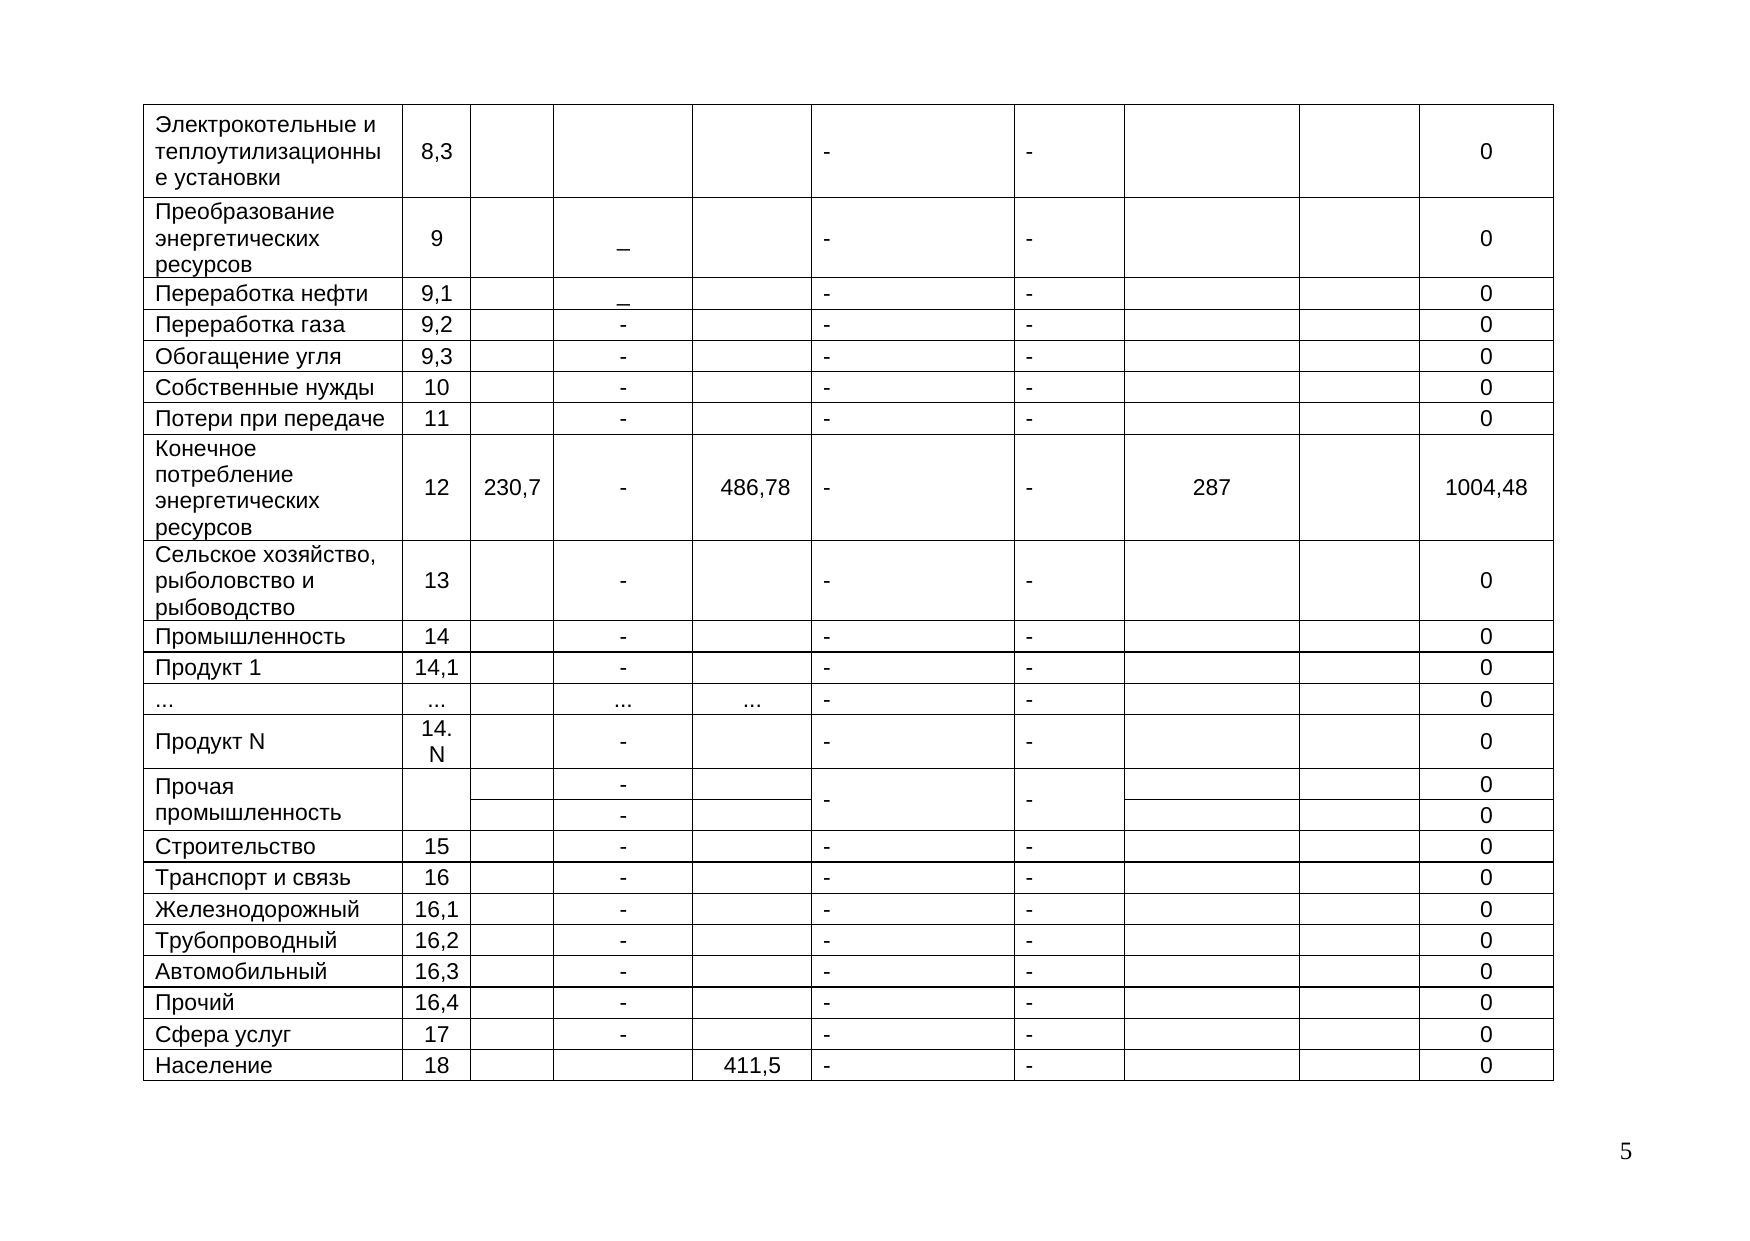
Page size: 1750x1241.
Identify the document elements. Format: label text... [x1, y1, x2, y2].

table_cell [1300, 621, 1419, 651]
table_cell [1300, 800, 1419, 830]
table_cell [471, 105, 553, 197]
table_cell - [812, 988, 1014, 1018]
table_cell [1125, 541, 1299, 620]
table_cell [1300, 278, 1419, 308]
table_cell [693, 105, 811, 197]
table_cell 0 [1420, 541, 1553, 620]
table_cell [471, 894, 553, 924]
table_cell - [554, 800, 692, 830]
table_cell [1300, 198, 1419, 277]
table_cell [693, 769, 811, 799]
table_cell [1125, 925, 1299, 955]
table_cell [693, 541, 811, 620]
table_cell - [1015, 956, 1124, 986]
table_cell - [554, 1019, 692, 1049]
table_cell - [1015, 653, 1124, 683]
table_cell [471, 653, 553, 683]
table_cell - [554, 621, 692, 651]
table_cell [1300, 435, 1419, 540]
table_cell - [1015, 435, 1124, 540]
table_cell 15 [403, 831, 470, 861]
table_cell - [554, 541, 692, 620]
table_cell [1125, 653, 1299, 683]
table_cell Транспорт и связь [144, 863, 402, 893]
table_cell [471, 403, 553, 433]
table_cell Железнодорожный [144, 894, 402, 924]
table_cell [693, 403, 811, 433]
table_cell 10 [403, 372, 470, 402]
table_cell [1300, 684, 1419, 714]
table_cell [1300, 1019, 1419, 1049]
table_cell - [1015, 684, 1124, 714]
table_cell - [812, 403, 1014, 433]
table_cell Прочая промышленность [144, 769, 402, 830]
table_cell [1300, 715, 1419, 768]
table_cell - [1015, 1019, 1124, 1049]
table_cell Переработка нефти [144, 278, 402, 308]
table_cell [403, 769, 470, 830]
table_cell - [554, 894, 692, 924]
table_cell 14.N [403, 715, 470, 768]
table_cell [471, 831, 553, 861]
table_cell - [812, 341, 1014, 371]
table_cell 0 [1420, 403, 1553, 433]
table_cell [471, 372, 553, 402]
table_cell Трубопроводный [144, 925, 402, 955]
table_cell - [812, 198, 1014, 277]
table_cell [693, 831, 811, 861]
table_cell 17 [403, 1019, 470, 1049]
table_cell - [812, 894, 1014, 924]
table_cell 16,1 [403, 894, 470, 924]
table_cell 0 [1420, 831, 1553, 861]
table_cell 9,3 [403, 341, 470, 371]
table_cell 0 [1420, 894, 1553, 924]
table_cell - [554, 372, 692, 402]
table_cell [1125, 684, 1299, 714]
table_cell - [554, 988, 692, 1018]
table_cell [1125, 341, 1299, 371]
table_cell 9,1 [403, 278, 470, 308]
table_cell - [1015, 105, 1124, 197]
table_cell [1125, 403, 1299, 433]
table_cell - [812, 621, 1014, 651]
table_cell 1004,48 [1420, 435, 1553, 540]
table_cell [1300, 403, 1419, 433]
table_cell - [1015, 278, 1124, 308]
table_cell [554, 105, 692, 197]
table_cell 0 [1420, 372, 1553, 402]
table_cell - [812, 684, 1014, 714]
table_cell [693, 863, 811, 893]
table_cell 230,7 [471, 435, 553, 540]
table_cell - [812, 956, 1014, 986]
table_cell 0 [1420, 341, 1553, 371]
table_cell [693, 372, 811, 402]
table_cell [1300, 956, 1419, 986]
table_cell [693, 956, 811, 986]
table_cell 12 [403, 435, 470, 540]
table_cell [1300, 1050, 1419, 1080]
table_cell 0 [1420, 956, 1553, 986]
table_cell 0 [1420, 800, 1553, 830]
table_cell - [554, 653, 692, 683]
table_cell 0 [1420, 105, 1553, 197]
table_cell 0 [1420, 198, 1553, 277]
table_cell [693, 198, 811, 277]
table_cell Конечное потребление энергетических ресурсов [144, 435, 402, 540]
table_cell [471, 925, 553, 955]
table_cell [471, 310, 553, 340]
table_cell Потери при передаче [144, 403, 402, 433]
table_cell 14,1 [403, 653, 470, 683]
table_cell [693, 278, 811, 308]
table_cell 8,3 [403, 105, 470, 197]
table_cell - [812, 278, 1014, 308]
table_cell _ [554, 198, 692, 277]
table_cell [1125, 956, 1299, 986]
table_cell Преобразование энергетических ресурсов [144, 198, 402, 277]
table_cell - [1015, 621, 1124, 651]
table_cell [1125, 278, 1299, 308]
table_cell - [812, 653, 1014, 683]
table_cell 16,4 [403, 988, 470, 1018]
table_cell - [812, 863, 1014, 893]
table_cell [471, 198, 553, 277]
table_cell [693, 988, 811, 1018]
table_cell ... [693, 684, 811, 714]
table_cell - [1015, 1050, 1124, 1080]
table_cell - [812, 1019, 1014, 1049]
table_cell Обогащение угля [144, 341, 402, 371]
table_cell Строительство [144, 831, 402, 861]
table_cell 0 [1420, 1050, 1553, 1080]
table_cell [471, 541, 553, 620]
table_cell [693, 894, 811, 924]
table_cell [1125, 105, 1299, 197]
table_cell - [554, 769, 692, 799]
table_cell 9,2 [403, 310, 470, 340]
table_cell 0 [1420, 988, 1553, 1018]
table_cell - [554, 925, 692, 955]
table_cell ... [554, 684, 692, 714]
table_cell - [1015, 831, 1124, 861]
table_cell - [812, 831, 1014, 861]
table_cell [1300, 105, 1419, 197]
table_cell 287 [1125, 435, 1299, 540]
table_cell _ [554, 278, 692, 308]
table_cell Промышленность [144, 621, 402, 651]
table_cell - [554, 831, 692, 861]
table_cell [1125, 1019, 1299, 1049]
table_cell [471, 621, 553, 651]
table_cell - [554, 863, 692, 893]
table_cell 16 [403, 863, 470, 893]
table_cell 0 [1420, 621, 1553, 651]
table_cell [1125, 1050, 1299, 1080]
table_cell [554, 1050, 692, 1080]
table_cell - [554, 715, 692, 768]
table_cell - [812, 925, 1014, 955]
table_cell [693, 621, 811, 651]
table_cell - [812, 310, 1014, 340]
table_cell 0 [1420, 653, 1553, 683]
table_cell [1125, 372, 1299, 402]
table_cell - [1015, 894, 1124, 924]
table_cell Население [144, 1050, 402, 1080]
table_cell [693, 925, 811, 955]
table_cell - [812, 1050, 1014, 1080]
table_cell 18 [403, 1050, 470, 1080]
table_cell - [554, 310, 692, 340]
table_cell 0 [1420, 310, 1553, 340]
table_cell [1125, 988, 1299, 1018]
table_cell [471, 1050, 553, 1080]
table_cell [1300, 310, 1419, 340]
table_cell - [1015, 198, 1124, 277]
table_cell [1125, 715, 1299, 768]
table_cell [1300, 653, 1419, 683]
table_cell - [1015, 863, 1124, 893]
table_cell Продукт N [144, 715, 402, 768]
table_cell - [1015, 372, 1124, 402]
table_cell [1125, 863, 1299, 893]
table_cell - [812, 105, 1014, 197]
table_cell 13 [403, 541, 470, 620]
table_cell - [1015, 925, 1124, 955]
table_cell - [812, 541, 1014, 620]
table_cell [1300, 769, 1419, 799]
table_cell - [1015, 769, 1124, 830]
table_cell - [554, 341, 692, 371]
table_cell [471, 684, 553, 714]
table_cell [471, 278, 553, 308]
table_cell Сельское хозяйство, рыболовство и рыбоводство [144, 541, 402, 620]
table_cell ... [144, 684, 402, 714]
table_cell [1125, 800, 1299, 830]
table_cell - [1015, 341, 1124, 371]
table_cell Автомобильный [144, 956, 402, 986]
table_cell 411,5 [693, 1050, 811, 1080]
table_cell 0 [1420, 1019, 1553, 1049]
table_cell 16,2 [403, 925, 470, 955]
table_cell [1300, 831, 1419, 861]
table_cell - [812, 715, 1014, 768]
table_cell 14 [403, 621, 470, 651]
table_cell [1300, 988, 1419, 1018]
table_cell 11 [403, 403, 470, 433]
table_cell [1125, 831, 1299, 861]
table_cell Продукт 1 [144, 653, 402, 683]
table_cell [1300, 925, 1419, 955]
table_cell [1125, 894, 1299, 924]
table_cell Электрокотельные и теплоутилизационные установки [144, 105, 402, 197]
table_cell 0 [1420, 769, 1553, 799]
table_cell [693, 1019, 811, 1049]
table_cell 9 [403, 198, 470, 277]
table_cell - [1015, 988, 1124, 1018]
table_cell - [1015, 715, 1124, 768]
table_cell - [812, 769, 1014, 830]
table_cell [1300, 894, 1419, 924]
table_cell - [1015, 310, 1124, 340]
table_cell [1125, 769, 1299, 799]
table_cell [1125, 198, 1299, 277]
table_cell [1125, 310, 1299, 340]
table_cell [693, 310, 811, 340]
table_cell Переработка газа [144, 310, 402, 340]
table_cell 486,78 [693, 435, 811, 540]
table_cell Прочий [144, 988, 402, 1018]
table_cell 0 [1420, 278, 1553, 308]
table_cell Сфера услуг [144, 1019, 402, 1049]
table_cell [1300, 372, 1419, 402]
table_cell [471, 863, 553, 893]
table_cell - [1015, 541, 1124, 620]
table_cell - [554, 956, 692, 986]
table_cell [693, 653, 811, 683]
table_cell [1125, 621, 1299, 651]
table_cell - [812, 435, 1014, 540]
table_cell - [1015, 403, 1124, 433]
table_cell [693, 341, 811, 371]
table_cell [471, 800, 553, 830]
table_cell [471, 769, 553, 799]
table_cell [471, 988, 553, 1018]
table_cell 16,3 [403, 956, 470, 986]
table_cell ... [403, 684, 470, 714]
table_cell Собственные нужды [144, 372, 402, 402]
table_cell [1300, 341, 1419, 371]
table_cell 0 [1420, 863, 1553, 893]
table_cell [693, 800, 811, 830]
table_cell [471, 956, 553, 986]
table_cell - [812, 372, 1014, 402]
table_cell [1300, 863, 1419, 893]
table_cell 0 [1420, 715, 1553, 768]
table_cell [693, 715, 811, 768]
table_cell [471, 715, 553, 768]
table_cell [1300, 541, 1419, 620]
table_cell - [554, 435, 692, 540]
table_cell [471, 1019, 553, 1049]
table_cell - [554, 403, 692, 433]
table_cell 0 [1420, 925, 1553, 955]
table_cell [471, 341, 553, 371]
table_cell 0 [1420, 684, 1553, 714]
